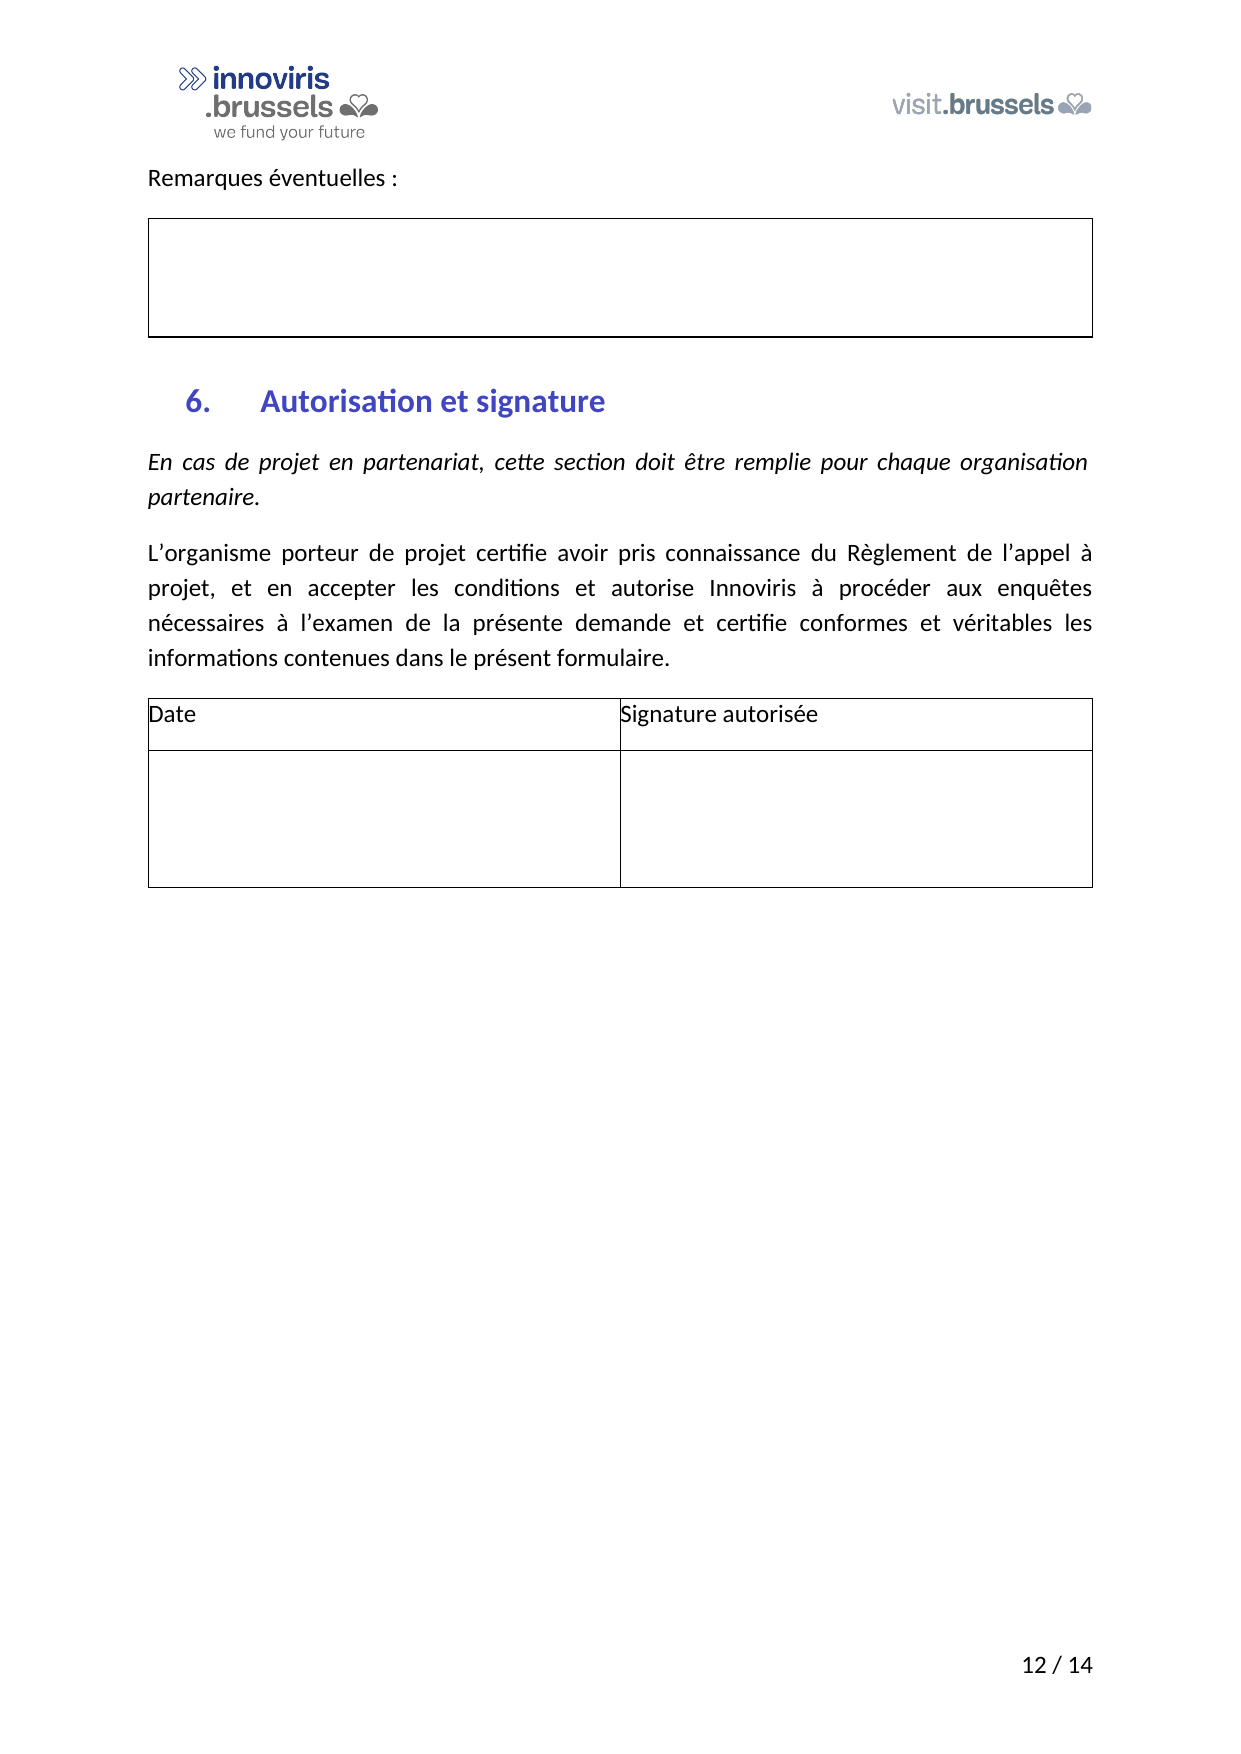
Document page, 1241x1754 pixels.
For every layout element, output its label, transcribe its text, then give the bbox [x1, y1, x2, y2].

table_cell [621, 751, 1092, 887]
text L’organisme porteur de projet certifie avoir pris connaissance du Règlement de l’appel à projet, et en accepter les conditions et autorise Innoviris à procéder aux enquêtes nécessaires à l’examen de la présente demande et certifie conformes et véritables les informations contenues dans le présent formulaire. [148, 537, 1093, 672]
table_header Signature autorisée [621, 699, 1092, 750]
table_header [149, 219, 1092, 336]
picture [890, 91, 1094, 118]
table_cell [149, 751, 620, 887]
table_header Date [149, 699, 620, 750]
picture [147, 0, 441, 196]
text En cas de projet en partenariat, cette section doit être remplie pour chaque organisation partenaire. [148, 446, 1093, 511]
text Autorisation et signature [185, 380, 1093, 421]
text Remarques éventuelles : [148, 162, 1093, 193]
